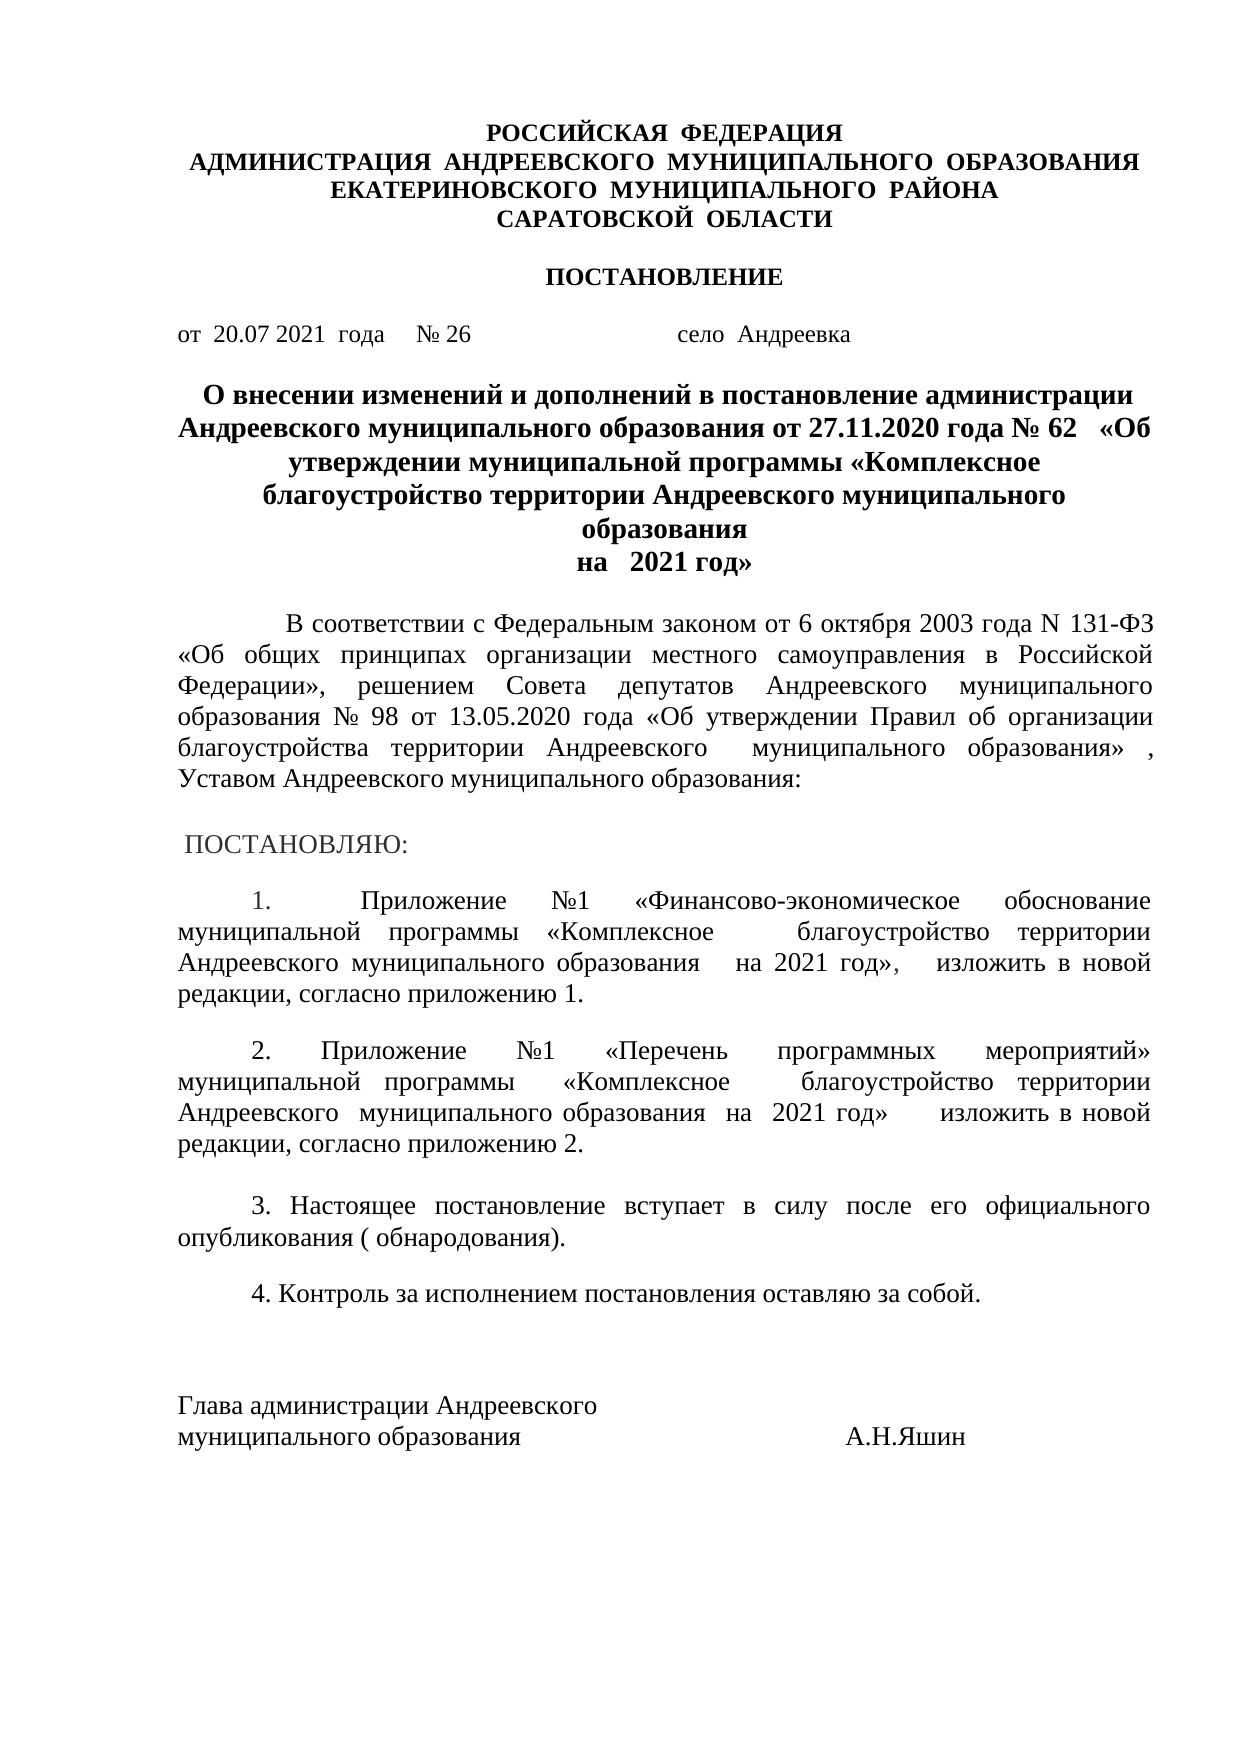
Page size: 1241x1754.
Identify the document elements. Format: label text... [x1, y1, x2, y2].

text Глава администрации Андреевского муниципального образования А.Н.Яшин [177, 1389, 1152, 1451]
text на 2021 год» [177, 544, 1152, 578]
text САРАТОВСКОЙ ОБЛАСТИ [177, 204, 1152, 233]
text ЕКАТЕРИНОВСКОГО МУНИЦИПАЛЬНОГО РАЙОНА [177, 176, 1152, 204]
text ПОСТАНОВЛЯЮ: [177, 828, 1152, 859]
text В соответствии с Федеральным законом от 6 октября 2003 года N 131-ФЗ «Об общих принципах организации местного самоуправления в Российской Федерации», решением Совета депутатов Андреевского муниципального образования № 98 от 13.05.2020 года «Об утверждении Правил об организации благоустройства территории Андреевского муниципального образования» , Уставом Андреевского муниципального образования: [177, 607, 1154, 794]
text 1. Приложение №1 «Финансово-экономическое обоснование муниципальной программы «Комплексное благоустройство территории Андреевского муниципального образования на 2021 год», изложить в новой редакции, согласно приложению 1. [177, 884, 1152, 1009]
text РОССИЙСКАЯ ФЕДЕРАЦИЯ [177, 118, 1152, 147]
text 3. Настоящее постановление вступает в силу после его официального опубликования ( обнародования). [177, 1189, 1152, 1252]
text 2. Приложение №1 «Перечень программных мероприятий» муниципальной программы «Комплексное благоустройство территории Андреевского муниципального образования на 2021 год» изложить в новой редакции, согласно приложению 2. [177, 1034, 1152, 1158]
text 4. Контроль за исполнением постановления оставляю за собой. [177, 1277, 1152, 1308]
text О внесении изменений и дополнений в постановление администрации Андреевского муниципального образования от 27.11.2020 года № 62 «Об утверждении муниципальной программы «Комплексное благоустройство территории Андреевского муниципального образования [177, 377, 1152, 544]
text ПОСТАНОВЛЕНИЕ [177, 262, 1152, 291]
text от 20.07 2021 года № 26 село Андреевка [177, 319, 1152, 348]
text АДМИНИСТРАЦИЯ АНДРЕЕВСКОГО МУНИЦИПАЛЬНОГО ОБРАЗОВАНИЯ [177, 147, 1152, 176]
